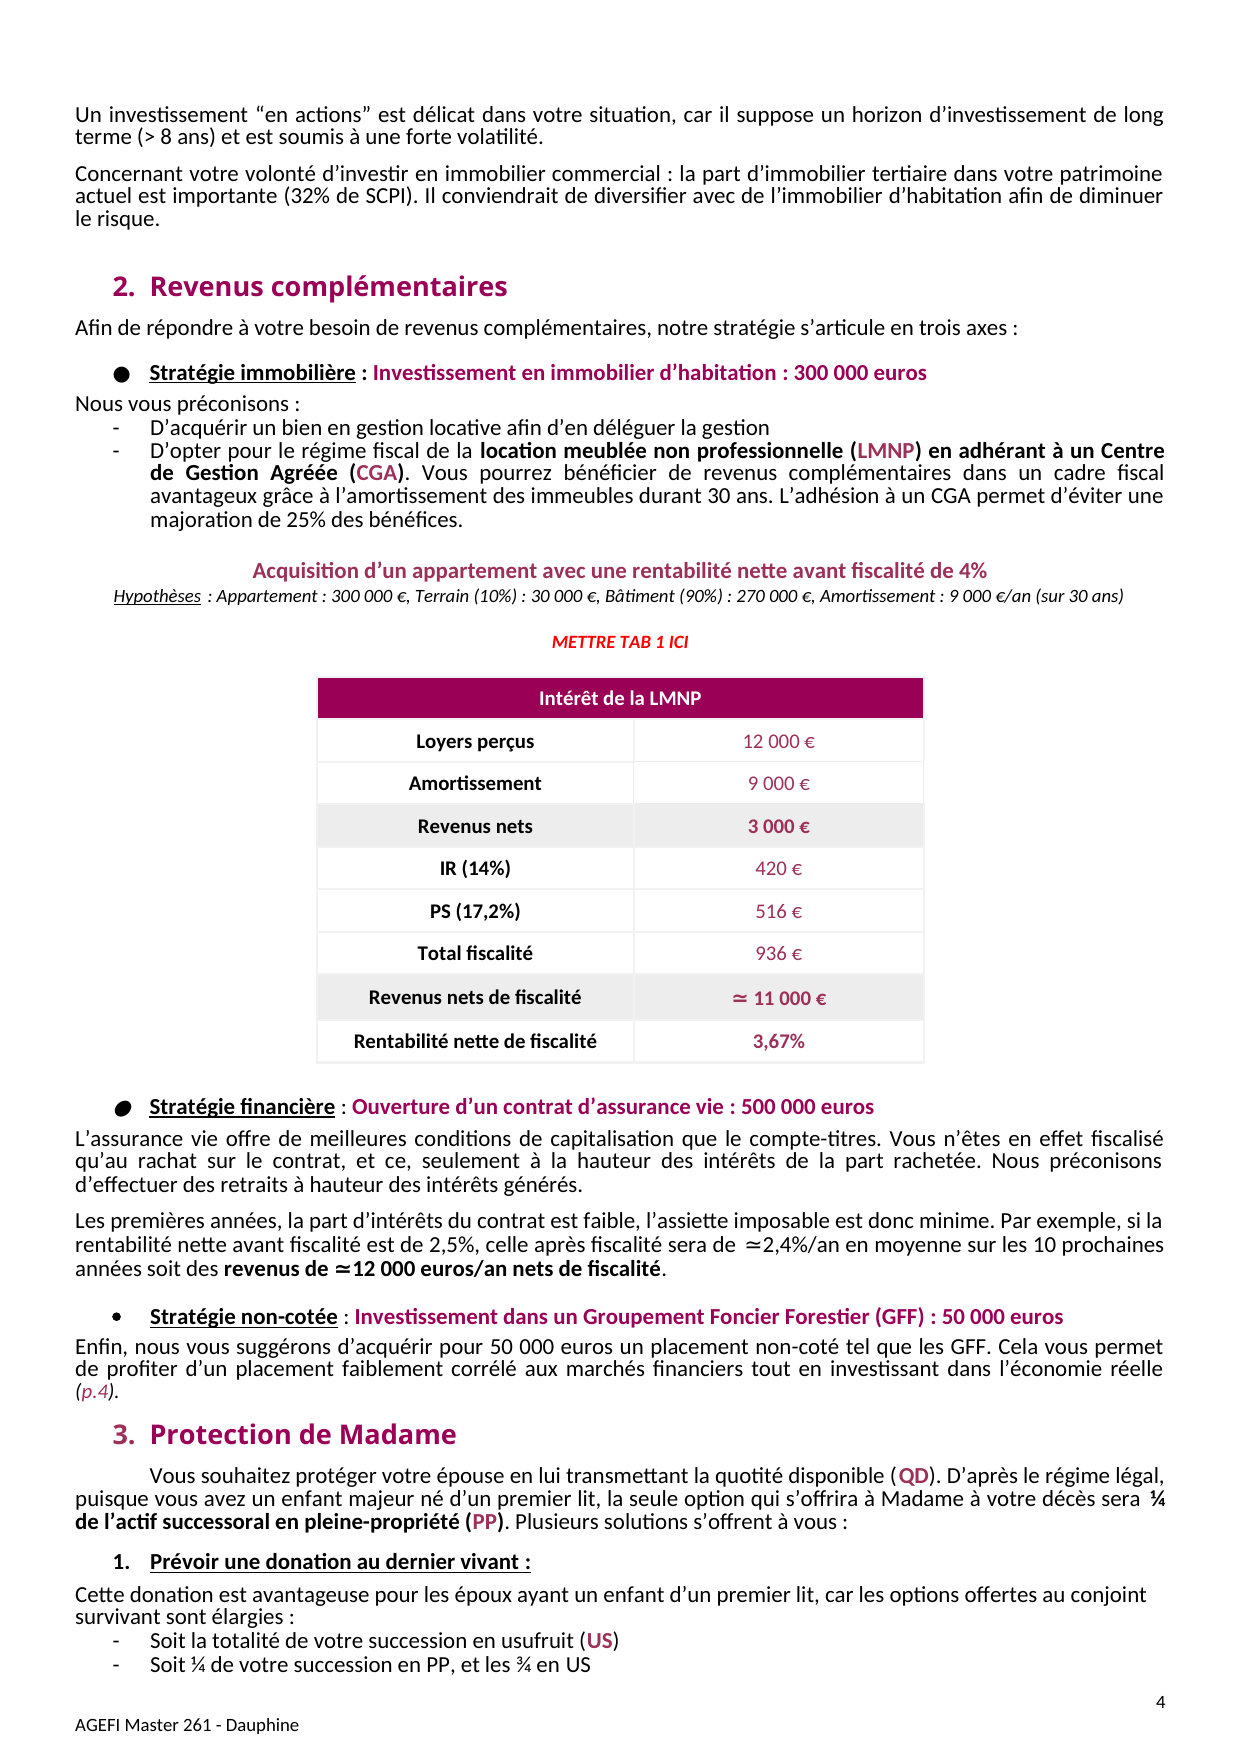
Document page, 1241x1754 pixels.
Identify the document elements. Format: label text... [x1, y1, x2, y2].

list D’acquérir un bien en gestion locative afin d’en déléguer la gestion [112, 416, 1165, 440]
table_cell Loyers perçus [318, 720, 633, 761]
table_cell Amortissement [318, 763, 633, 803]
table_cell 516 € [635, 890, 923, 931]
text Hypothèses : Appartement : 300 000 €, Terrain (10%) : 30 000 €, Bâtiment (90%) : 270 000 €, Amortissement : 9 000 €/an (sur 30 ans) [75, 584, 1165, 607]
text Concernant votre volonté d’investir en immobilier commercial : la part d’immobilier tertiaire dans votre patrimoine actuel est importante (32% de SCPI). Il conviendrait de diversifier avec de l’immobilier d’habitation afin de diminuer le risque. [75, 163, 1165, 232]
text METTRE TAB 1 ICI [75, 630, 1165, 653]
table_cell Revenus nets de fiscalité [318, 975, 633, 1019]
text Les premières années, la part d’intérêts du contrat est faible, l’assiette imposable est donc minime. Par exemple, si la rentabilité nette avant fiscalité est de 2,5%, celle après fiscalité sera de ≃2,4%/an en moyenne sur les 10 prochaines années soit des revenus de ≃12 000 euros/an nets de fiscalité. [75, 1210, 1165, 1283]
text Nous vous préconisons : [75, 393, 1165, 416]
list Soit ¼ de votre succession en PP, et les ¾ en US [112, 1654, 1165, 1677]
list Stratégie financière : Ouverture d’un contrat d’assurance vie : 500 000 euros [112, 1087, 1165, 1122]
table_cell 3,67% [635, 1021, 923, 1061]
table_cell 936 € [635, 933, 923, 973]
table_header Intérêt de la LMNP [318, 678, 923, 718]
text Afin de répondre à votre besoin de revenus complémentaires, notre stratégie s’articule en trois axes : [75, 317, 1165, 339]
table_cell 420 € [635, 848, 923, 888]
text Acquisition d’un appartement avec une rentabilité nette avant fiscalité de 4% [75, 556, 1165, 584]
table_cell PS (17,2%) [318, 890, 633, 931]
table_cell 3 000 € [635, 803, 923, 846]
list Prévoir une donation au dernier vivant : [112, 1547, 1165, 1576]
table_cell 9 000 € [634, 761, 923, 803]
subtitle Protection de Madame [112, 1416, 1165, 1453]
list Stratégie immobilière : Investissement en immobilier d’habitation : 300 000 euros [112, 352, 1165, 387]
text Un investissement “en actions” est délicat dans votre situation, car il suppose un horizon d’investissement de long terme (> 8 ans) et est soumis à une forte volatilité. [75, 104, 1165, 150]
text Cette donation est avantageuse pour les époux ayant un enfant d’un premier lit, car les options offertes au conjoint survivant sont élargies : [75, 1584, 1165, 1630]
text Vous souhaitez protéger votre épouse en lui transmettant la quotité disponible (QD). D’après le régime légal, puisque vous avez un enfant majeur né d’un premier lit, la seule option qui s’offrira à Madame à votre décès sera ¼ de l’actif successoral en pleine-propriété (PP). Plusieurs solutions s’offrent à vous : [75, 1465, 1165, 1535]
list Soit la totalité de votre succession en usufruit (US) [112, 1630, 1165, 1654]
list Stratégie non-cotée : Investissement dans un Groupement Foncier Forestier (GFF) : 50 000 euros [112, 1306, 1165, 1329]
text L’assurance vie offre de meilleures conditions de capitalisation que le compte-titres. Vous n’êtes en effet fiscalisé qu’au rachat sur le contrat, et ce, seulement à la hauteur des intérêts de la part rachetée. Nous préconisons d’effectuer des retraits à hauteur des intérêts générés. [75, 1128, 1165, 1198]
table_cell Revenus nets [318, 805, 633, 846]
table_cell Rentabilité nette de fiscalité [318, 1021, 633, 1061]
text Enfin, nous vous suggérons d’acquérir pour 50 000 euros un placement non-coté tel que les GFF. Cela vous permet de profiter d’un placement faiblement corrélé aux marchés financiers tout en investissant dans l’économie réelle (p.4). [75, 1336, 1165, 1403]
table_cell Total fiscalité [318, 933, 633, 973]
table_cell ≃ 11 000 € [635, 975, 923, 1019]
table_cell 12 000 € [635, 720, 923, 761]
table_cell IR (14%) [318, 848, 633, 888]
subtitle Revenus complémentaires [112, 267, 1165, 304]
list D’opter pour le régime fiscal de la location meublée non professionnelle (LMNP) en adhérant à un Centre de Gestion Agréée (CGA). Vous pourrez bénéficier de revenus complémentaires dans un cadre fiscal avantageux grâce à l’amortissement des immeubles durant 30 ans. L’adhésion à un CGA permet d’éviter une majoration de 25% des bénéfices. [112, 440, 1165, 533]
